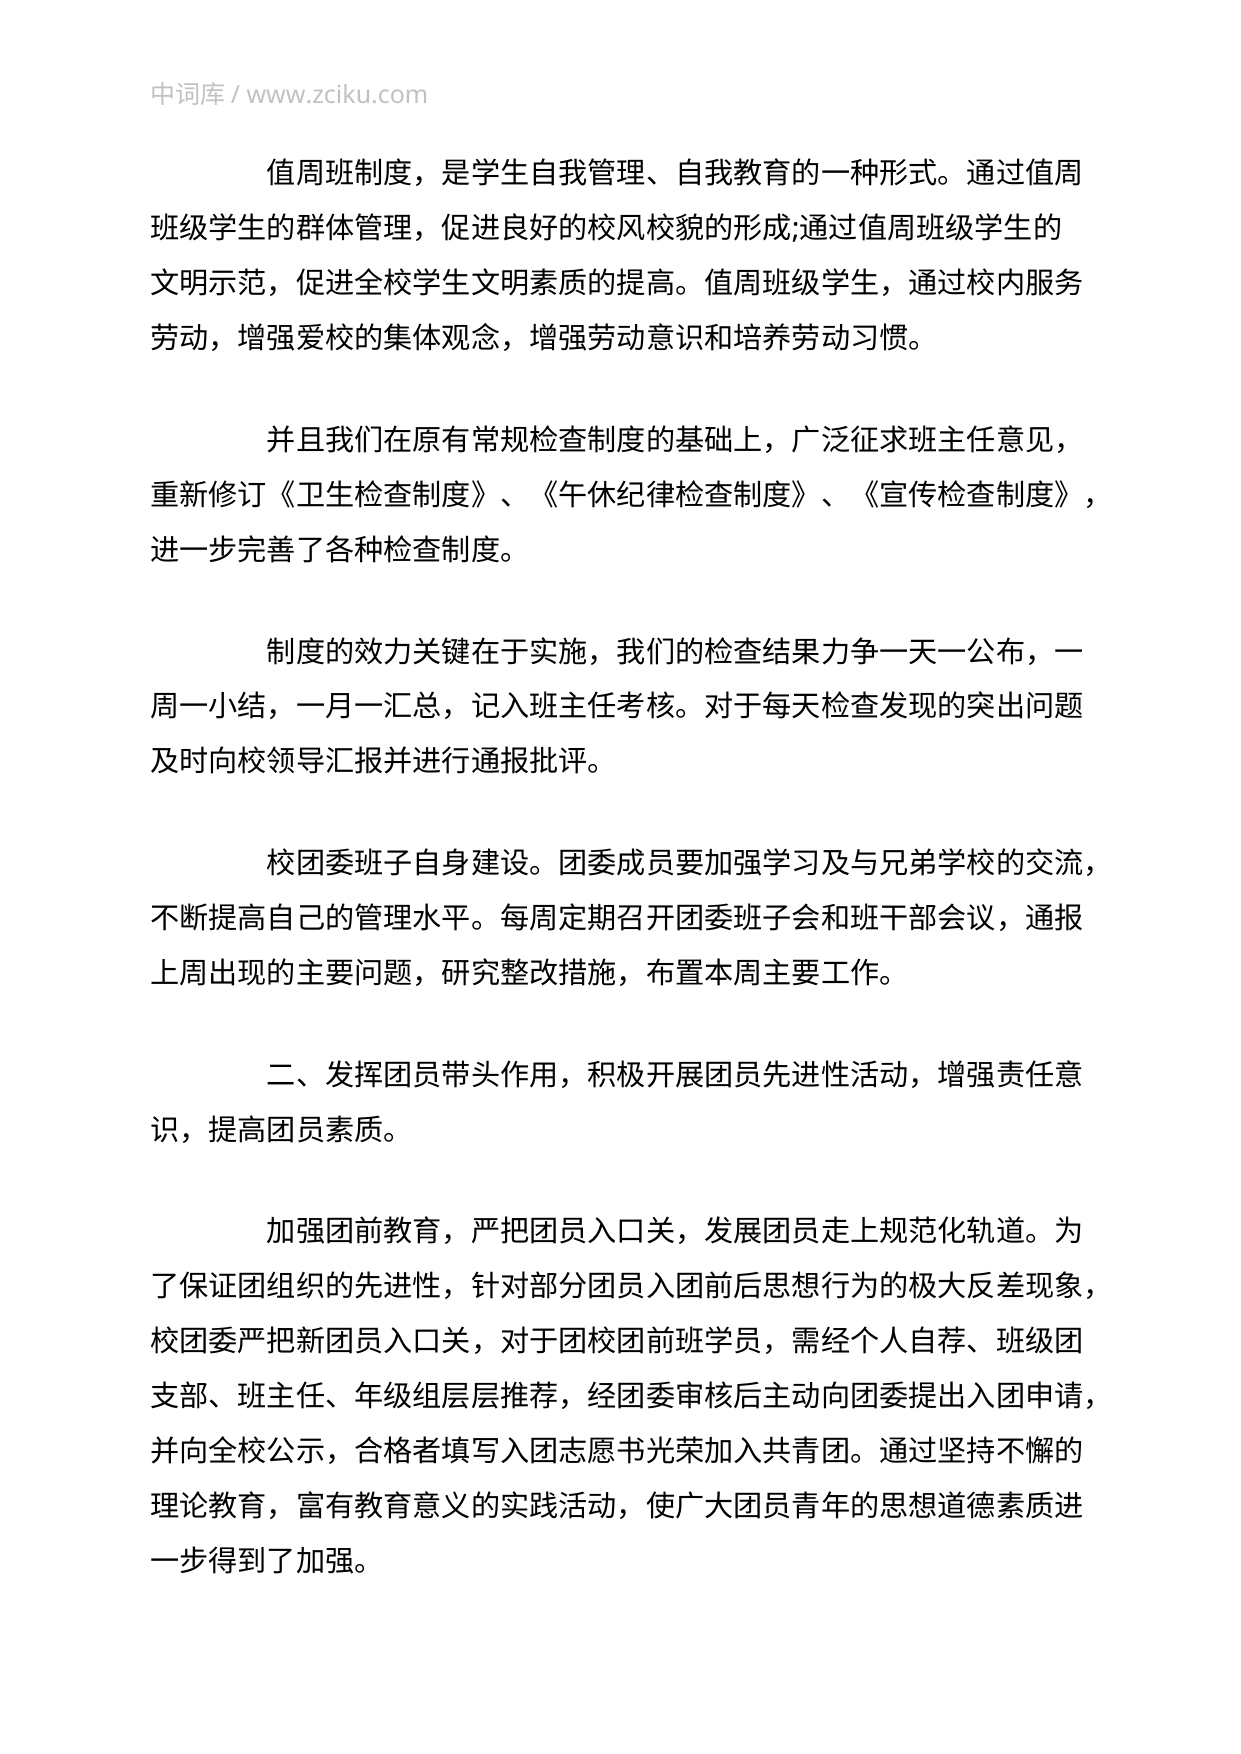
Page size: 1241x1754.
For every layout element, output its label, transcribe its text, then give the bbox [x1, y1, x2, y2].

text 二、发挥团员带头作用，积极开展团员先进性活动，增强责任意识，提高团员素质。 [150, 1051, 1090, 1148]
text 并且我们在原有常规检查制度的基础上，广泛征求班主任意见，重新修订《卫生检查制度》、《午休纪律检查制度》、《宣传检查制度》，进一步完善了各种检查制度。 [150, 417, 1090, 569]
text 加强团前教育，严把团员入口关，发展团员走上规范化轨道。为了保证团组织的先进性，针对部分团员入团前后思想行为的极大反差现象，校团委严把新团员入口关，对于团校团前班学员，需经个人自荐、班级团支部、班主任、年级组层层推荐，经团委审核后主动向团委提出入团申请，并向全校公示，合格者填写入团志愿书光荣加入共青团。通过坚持不懈的理论教育，富有教育意义的实践活动，使广大团员青年的思想道德素质进一步得到了加强。 [150, 1208, 1090, 1579]
text 校团委班子自身建设。团委成员要加强学习及与兄弟学校的交流，不断提高自己的管理水平。每周定期召开团委班子会和班干部会议，通报上周出现的主要问题，研究整改措施，布置本周主要工作。 [150, 840, 1090, 992]
text 制度的效力关键在于实施，我们的检查结果力争一天一公布，一周一小结，一月一汇总，记入班主任考核。对于每天检查发现的突出问题及时向校领导汇报并进行通报批评。 [150, 628, 1090, 780]
text 值周班制度，是学生自我管理、自我教育的一种形式。通过值周班级学生的群体管理，促进良好的校风校貌的形成;通过值周班级学生的文明示范，促进全校学生文明素质的提高。值周班级学生，通过校内服务劳动，增强爱校的集体观念，增强劳动意识和培养劳动习惯。 [150, 150, 1090, 357]
